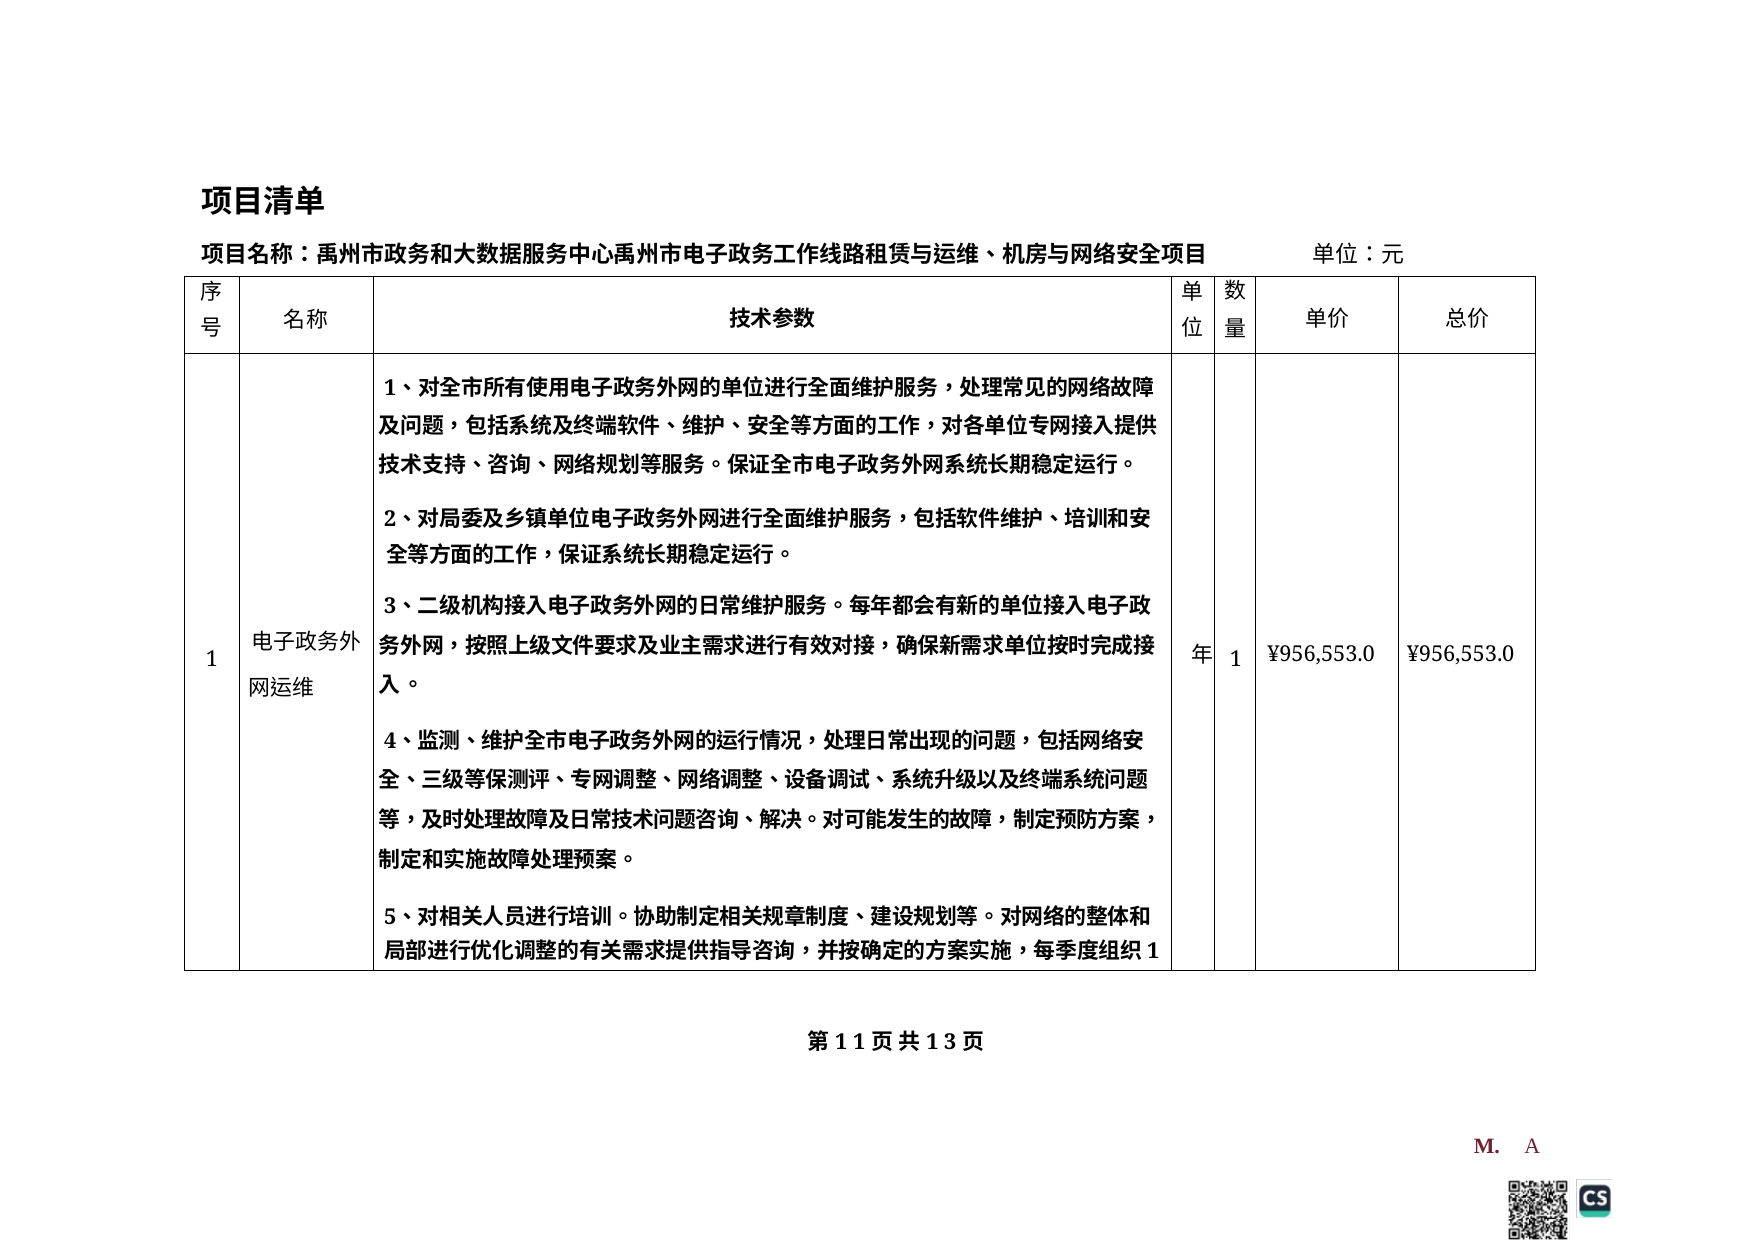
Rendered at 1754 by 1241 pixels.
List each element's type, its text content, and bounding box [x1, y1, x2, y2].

table_header 单 位 [1172, 277, 1214, 353]
text 第 1 1 页 共 1 3 页 [807, 1028, 1722, 1055]
table_cell 1 [1215, 354, 1255, 970]
table_header 序 号 [185, 277, 239, 353]
text M. A [1474, 1138, 1722, 1157]
table_header 总价 [1399, 277, 1535, 353]
table_cell ¥956,553.0 [1256, 354, 1398, 970]
text 项目清单 [201, 182, 1722, 221]
table_cell 1、对全市所有使用电子政务外网的单位进行全面维护服务，处理常见的网络故障 及问题，包括系统及终端软件、维护、安全等方面的工作，对各单位专网接入提供 技术支持、咨询、网络规划等服务。保证全市电子政务外网系统长期稳定运行。 2、对局委及乡镇单位电子政务外网进行全面维护服务，包括软件维护、培训和安 全等方面的工作，保证系统长期稳定运行。 3、二级机构接入电子政务外网的日常维护服务。每年都会有新的单位接入电子政 务外网，按照上级文件要求及业主需求进行有效对接，确保新需求单位按时完成接 入。 4、监测、维护全市电子政务外网的运行情况，处理日常出现的问题，包括网络安 全、三级等保测评、专网调整、网络调整、设备调试、系统升级以及终端系统问题 等，及时处理故障及日常技术问题咨询、解决。对可能发生的故障，制定预防方案， 制定和实施故障处理预案。 5、对相关人员进行培训。协助制定相关规章制度、建设规划等。对网络的整体和 局部进行优化调整的有关需求提供指导咨询，并按确定的方案实施，每季度组织1 [374, 354, 1171, 970]
table_cell 电子政务外 网运维 [240, 354, 373, 970]
table_cell ¥956,553.0 [1399, 354, 1535, 970]
table_header 数 量 [1215, 277, 1255, 353]
picture [1505, 1176, 1613, 1240]
table_cell 1 [185, 354, 239, 970]
table_header 技术参数 [374, 277, 1171, 353]
table_header 名称 [240, 277, 373, 353]
text 项目名称：禹州市政务和大数据服务中心禹州市电子政务工作线路租赁与运维、机房与网络安全项目 单位：元 [201, 239, 1722, 268]
table_cell 年 [1172, 354, 1214, 970]
table_header 单价 [1256, 277, 1398, 353]
